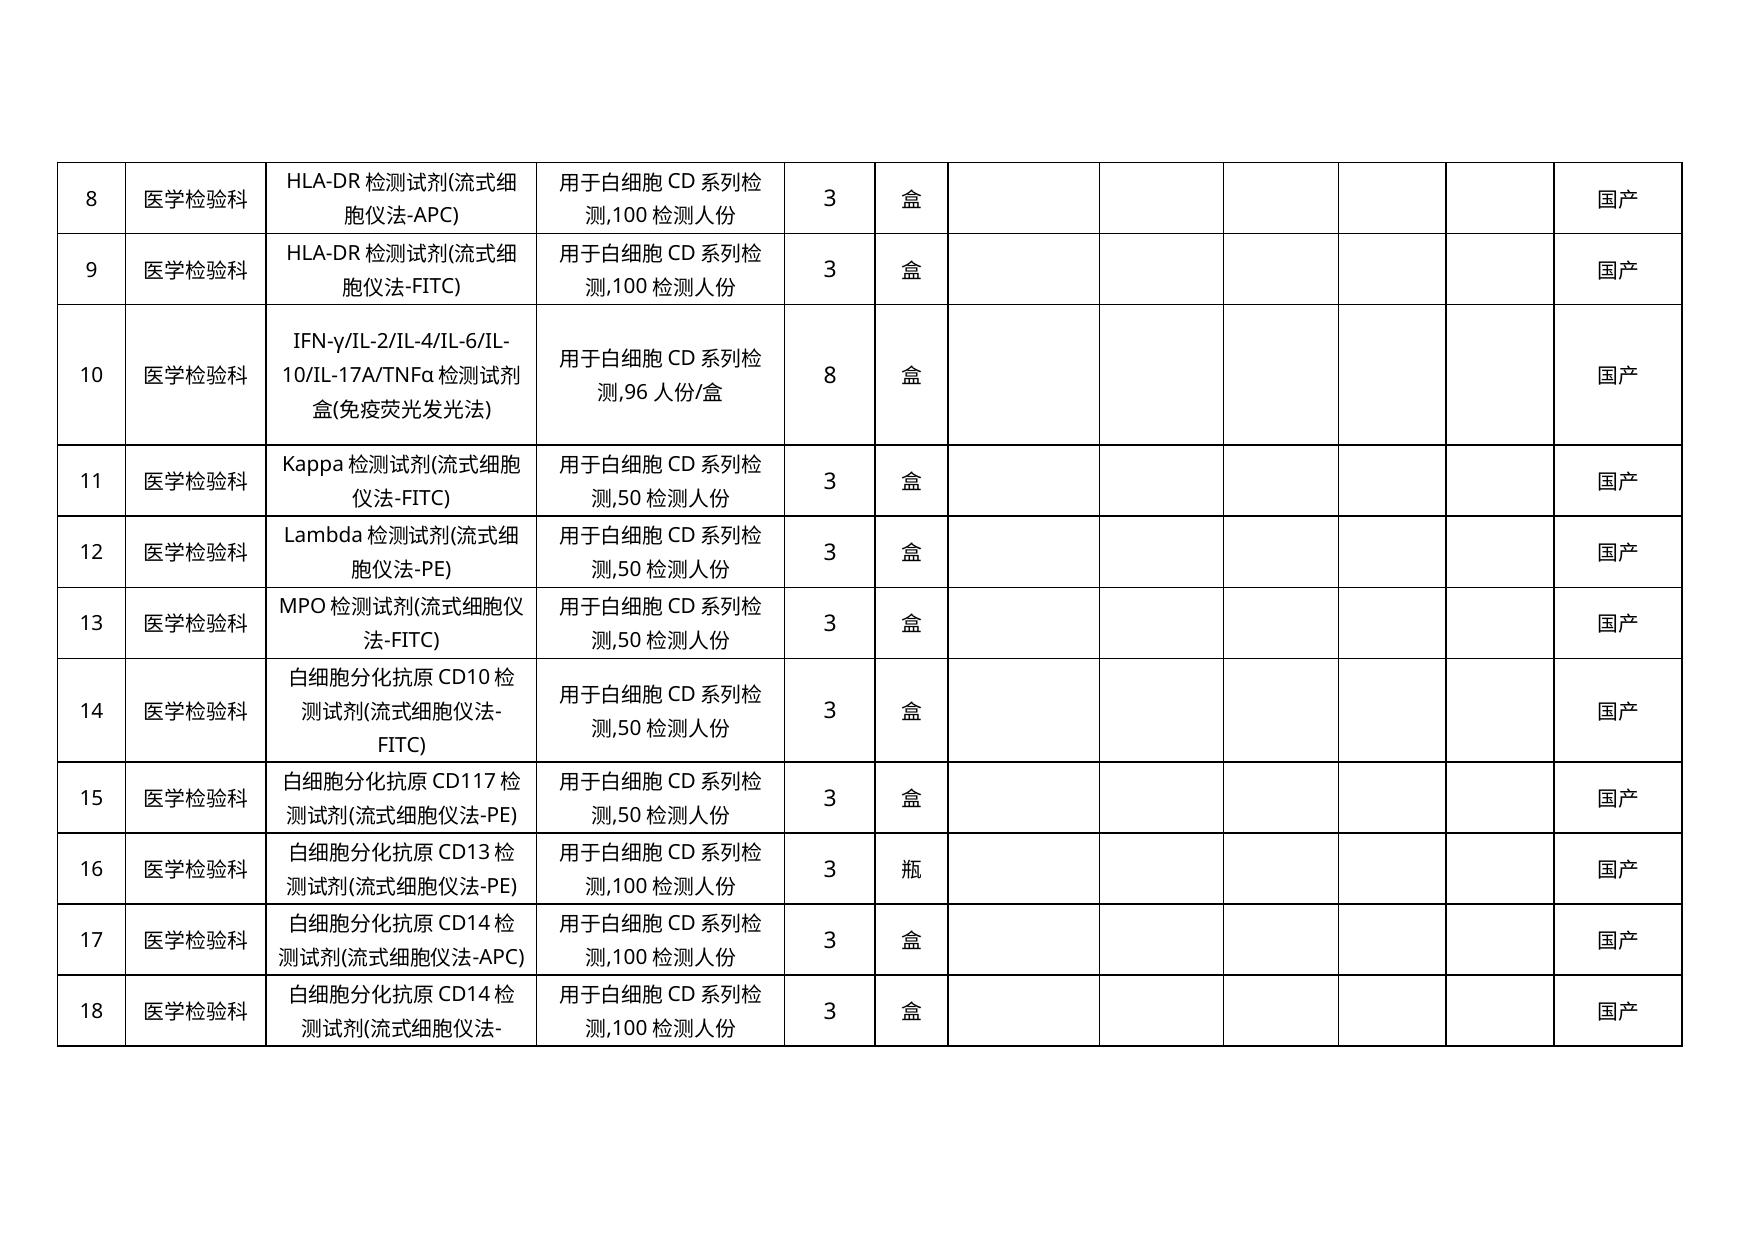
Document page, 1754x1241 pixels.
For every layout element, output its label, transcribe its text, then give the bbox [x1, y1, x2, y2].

table_cell 国产 [1555, 659, 1681, 761]
table_cell 国产 [1555, 517, 1681, 586]
table_cell 国产 [1555, 446, 1681, 515]
table_cell [1447, 517, 1553, 586]
table_cell [949, 305, 1099, 444]
table_cell [1447, 234, 1553, 304]
table_cell [1224, 305, 1338, 444]
table_cell [949, 588, 1099, 657]
table_cell [949, 659, 1099, 761]
table_cell [1224, 763, 1338, 832]
table_cell [1447, 763, 1553, 832]
table_cell 医学检验科 [126, 517, 265, 586]
table_cell [1447, 976, 1553, 1045]
table_cell 国产 [1555, 163, 1681, 233]
table_cell 3 [785, 834, 874, 903]
table_cell 盒 [876, 588, 947, 657]
table_cell [949, 763, 1099, 832]
table_cell 3 [785, 659, 874, 761]
table_cell HLA-DR检测试剂(流式细胞仪法-APC) [267, 163, 536, 233]
table_cell [1447, 446, 1553, 515]
table_cell [1339, 305, 1445, 444]
table_cell [949, 976, 1099, 1045]
table_cell [949, 834, 1099, 903]
table_cell 白细胞分化抗原CD13检测试剂(流式细胞仪法-PE) [267, 834, 536, 903]
table_cell 盒 [876, 234, 947, 304]
table_cell 18 [58, 976, 125, 1045]
table_cell 盒 [876, 517, 947, 586]
table_cell [1100, 976, 1223, 1045]
table_cell 用于白细胞CD系列检测,50 检测人份 [537, 517, 784, 586]
table_cell Lambda检测试剂(流式细胞仪法-PE) [267, 517, 536, 586]
table_cell 盒 [876, 163, 947, 233]
table_cell [1224, 976, 1338, 1045]
table_cell [949, 163, 1099, 233]
table_cell 医学检验科 [126, 659, 265, 761]
table_cell 医学检验科 [126, 905, 265, 974]
table_cell [1100, 834, 1223, 903]
table_cell [1224, 905, 1338, 974]
table_cell [1224, 517, 1338, 586]
table_cell 3 [785, 446, 874, 515]
table_cell [1100, 446, 1223, 515]
table_cell 用于白细胞CD系列检测,100 检测人份 [537, 834, 784, 903]
table_cell [1100, 588, 1223, 657]
table_cell [1447, 305, 1553, 444]
table_cell 盒 [876, 905, 947, 974]
table_cell 国产 [1555, 905, 1681, 974]
table_cell Kappa检测试剂(流式细胞仪法-FITC) [267, 446, 536, 515]
table_cell [949, 446, 1099, 515]
table_cell [1339, 234, 1445, 304]
table_cell 盒 [876, 659, 947, 761]
table_cell 11 [58, 446, 125, 515]
table_cell 用于白细胞CD系列检测,50 检测人份 [537, 659, 784, 761]
table_cell [949, 517, 1099, 586]
table_cell [1224, 834, 1338, 903]
table_cell [1339, 446, 1445, 515]
table_cell 白细胞分化抗原CD14检测试剂(流式细胞仪法-APC) [267, 905, 536, 974]
table_cell 盒 [876, 976, 947, 1045]
table_cell [1447, 588, 1553, 657]
table_cell [1224, 659, 1338, 761]
table_cell 3 [785, 588, 874, 657]
table_cell 医学检验科 [126, 834, 265, 903]
table_cell 用于白细胞CD系列检测,100 检测人份 [537, 234, 784, 304]
table_cell 17 [58, 905, 125, 974]
table_cell [1100, 659, 1223, 761]
table_cell 用于白细胞CD系列检测,50 检测人份 [537, 588, 784, 657]
table_cell 瓶 [876, 834, 947, 903]
table_cell 用于白细胞CD系列检测,50 检测人份 [537, 763, 784, 832]
table_cell [1224, 163, 1338, 233]
table_cell 3 [785, 763, 874, 832]
table_cell [1339, 163, 1445, 233]
table_cell [1339, 834, 1445, 903]
table_cell [1224, 588, 1338, 657]
table_cell 国产 [1555, 234, 1681, 304]
table_cell 8 [58, 163, 125, 233]
table_cell [1447, 905, 1553, 974]
table_cell 白细胞分化抗原CD117检测试剂(流式细胞仪法-PE) [267, 763, 536, 832]
table_cell 10 [58, 305, 125, 444]
table_cell 13 [58, 588, 125, 657]
table_cell 国产 [1555, 834, 1681, 903]
table_cell 3 [785, 234, 874, 304]
table_cell 医学检验科 [126, 588, 265, 657]
table_cell [1224, 234, 1338, 304]
table_cell [1447, 163, 1553, 233]
table_cell [1339, 588, 1445, 657]
table_cell 3 [785, 517, 874, 586]
table_cell 国产 [1555, 305, 1681, 444]
table_cell 医学检验科 [126, 763, 265, 832]
table_cell 医学检验科 [126, 234, 265, 304]
table_cell [1100, 163, 1223, 233]
table_cell 国产 [1555, 588, 1681, 657]
table_cell 医学检验科 [126, 976, 265, 1045]
table_cell [1339, 659, 1445, 761]
table_cell 盒 [876, 446, 947, 515]
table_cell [537, 976, 784, 1045]
table_cell 盒 [876, 763, 947, 832]
table_cell [1224, 446, 1338, 515]
table_cell 3 [785, 976, 874, 1045]
table_cell 医学检验科 [126, 446, 265, 515]
table_cell 9 [58, 234, 125, 304]
table_cell 白细胞分化抗原CD10检测试剂(流式细胞仪法-FITC) [267, 659, 536, 761]
table_cell [1100, 305, 1223, 444]
table_cell [1100, 905, 1223, 974]
table_cell 盒 [876, 305, 947, 444]
table_cell 12 [58, 517, 125, 586]
table_cell [1100, 763, 1223, 832]
table_cell 3 [785, 905, 874, 974]
table_cell [1339, 905, 1445, 974]
table_cell MPO检测试剂(流式细胞仪法-FITC) [267, 588, 536, 657]
table_cell 8 [785, 305, 874, 444]
table_cell 15 [58, 763, 125, 832]
table_cell [1100, 234, 1223, 304]
table_cell 国产 [1555, 763, 1681, 832]
table_cell 3 [785, 163, 874, 233]
table_cell HLA-DR检测试剂(流式细胞仪法-FITC) [267, 234, 536, 304]
table_cell [1339, 517, 1445, 586]
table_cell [267, 976, 536, 1045]
table_cell [1339, 976, 1445, 1045]
table_cell 医学检验科 [126, 305, 265, 444]
table_cell IFN-γ/IL-2/IL-4/IL-6/IL-10/IL-17A/TNFα检测试剂盒(免疫荧光发光法) [267, 305, 536, 444]
table_cell 16 [58, 834, 125, 903]
table_cell 国产 [1555, 976, 1681, 1045]
table_cell [1339, 763, 1445, 832]
table_cell 用于白细胞CD系列检测,96 人份/盒 [537, 305, 784, 444]
table_cell 14 [58, 659, 125, 761]
table_cell 医学检验科 [126, 163, 265, 233]
table_cell [1447, 834, 1553, 903]
table_cell [949, 905, 1099, 974]
table_cell [1447, 659, 1553, 761]
table_cell 用于白细胞CD系列检测,100 检测人份 [537, 163, 784, 233]
table_cell [949, 234, 1099, 304]
table_cell 用于白细胞CD系列检测,100 检测人份 [537, 905, 784, 974]
table_cell [1100, 517, 1223, 586]
table_cell 用于白细胞CD系列检测,50 检测人份 [537, 446, 784, 515]
